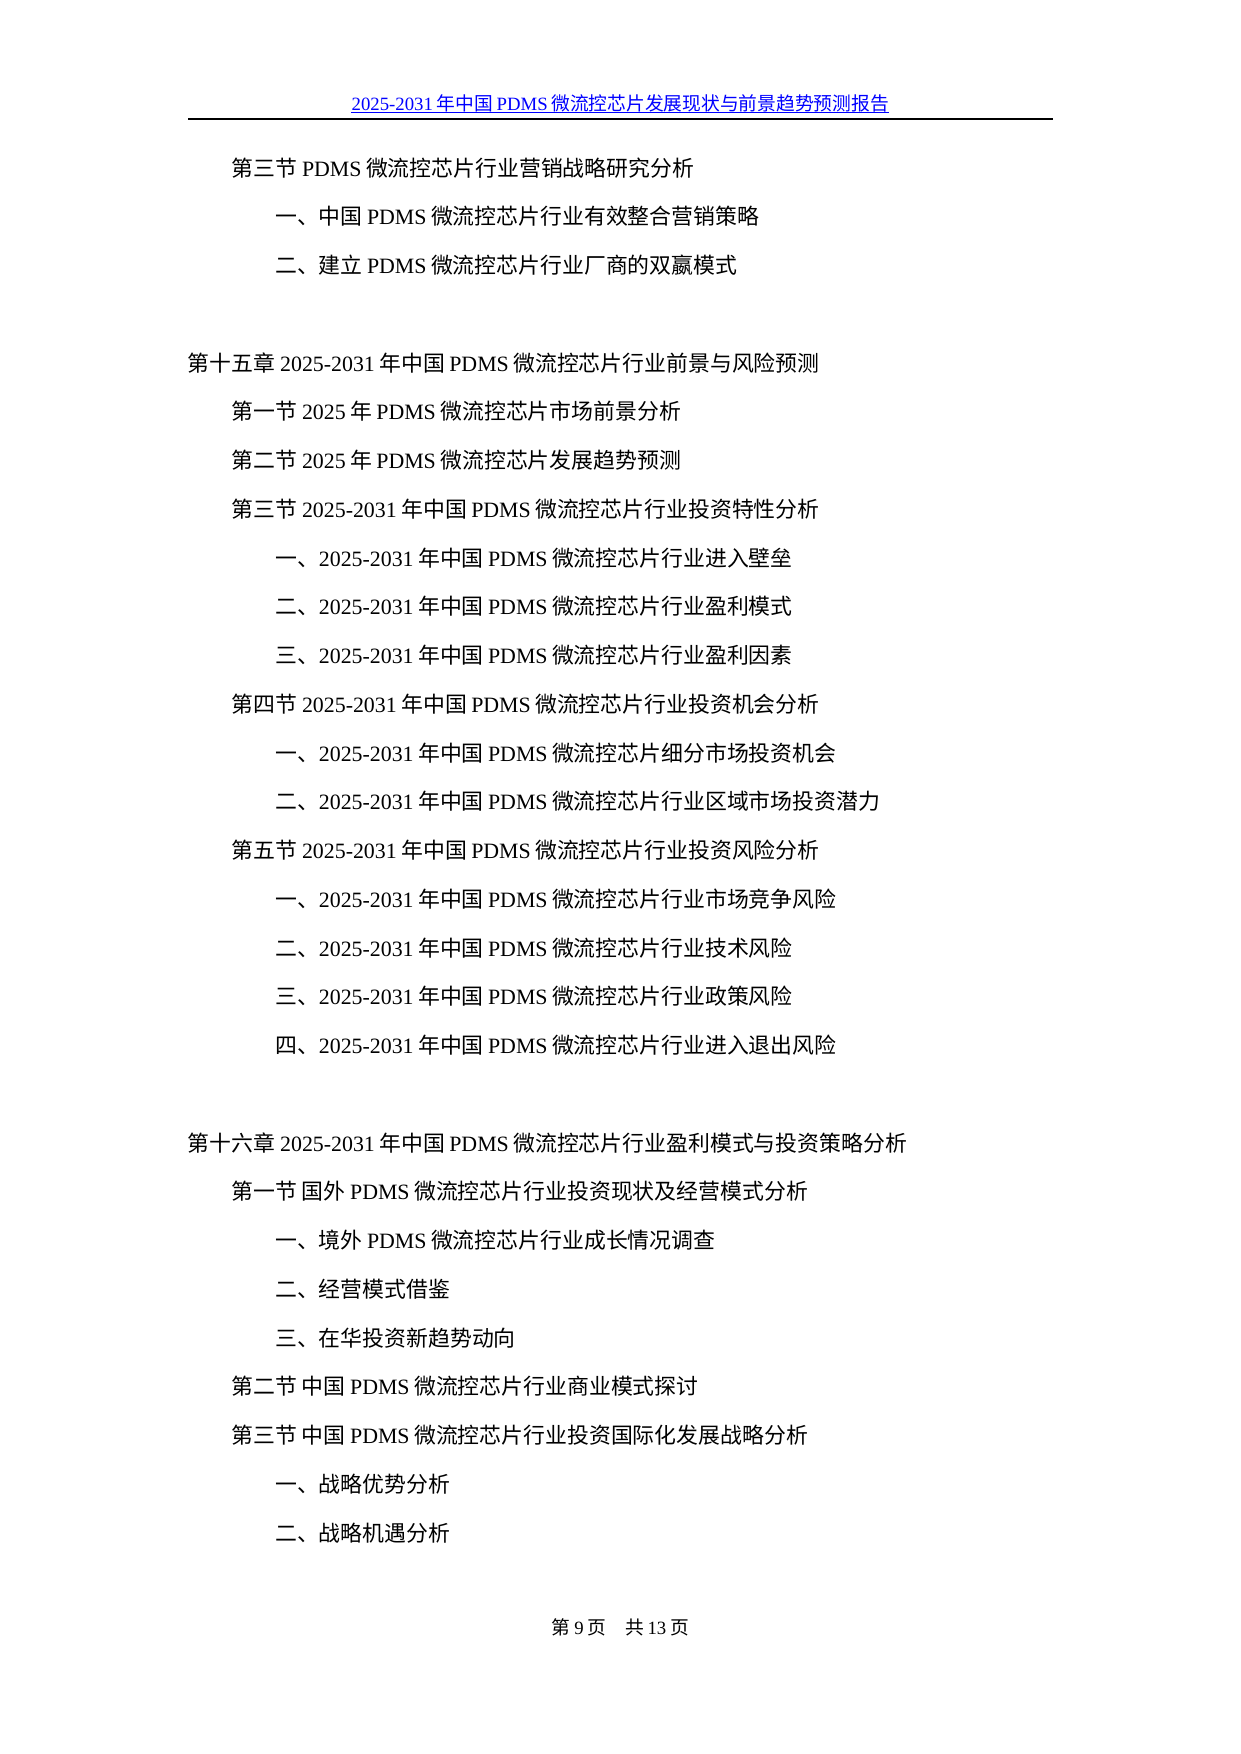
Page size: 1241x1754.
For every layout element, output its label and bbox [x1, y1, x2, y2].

text [187, 150, 1053, 1548]
